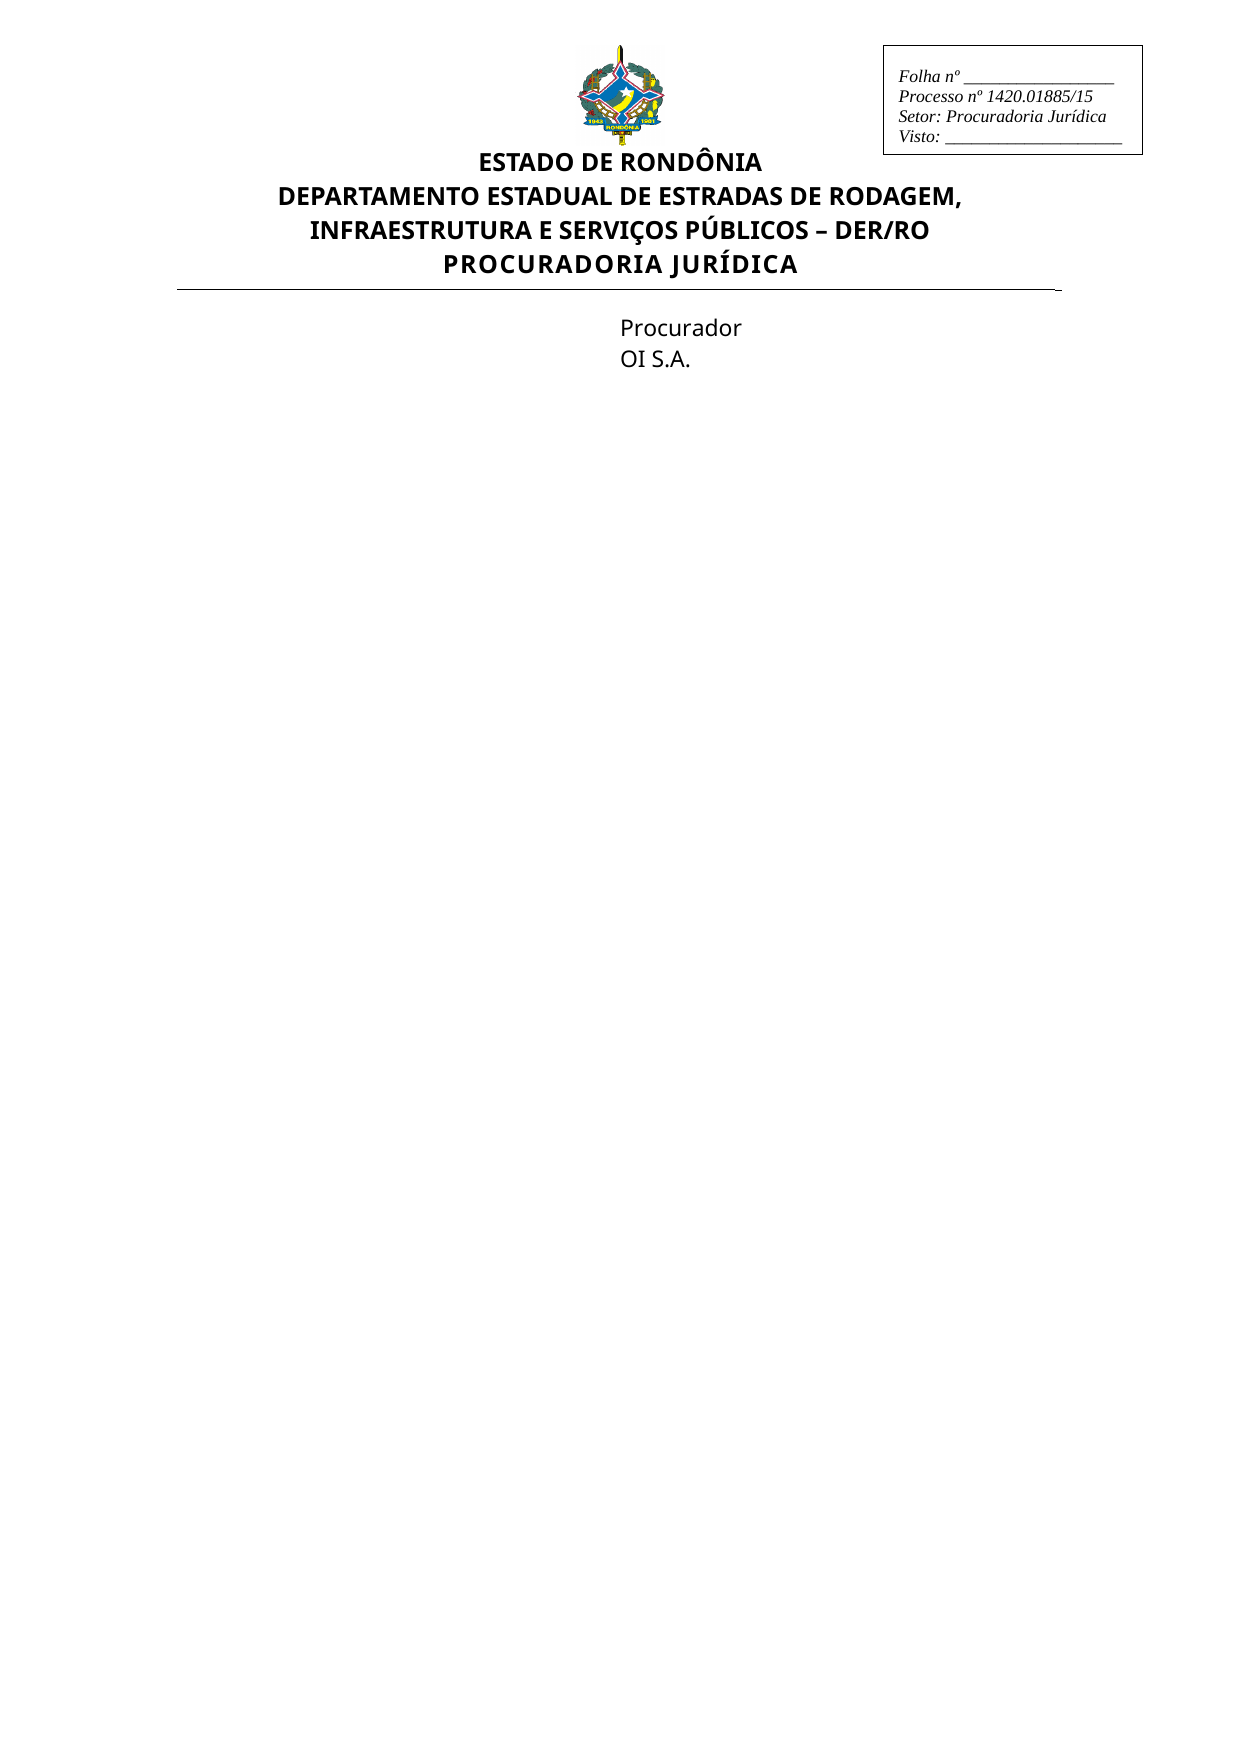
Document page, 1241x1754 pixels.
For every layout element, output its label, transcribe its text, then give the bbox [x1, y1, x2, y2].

text Procurador [177, 312, 1063, 343]
picture [575, 45, 665, 146]
text OI S.A. [177, 343, 1063, 374]
